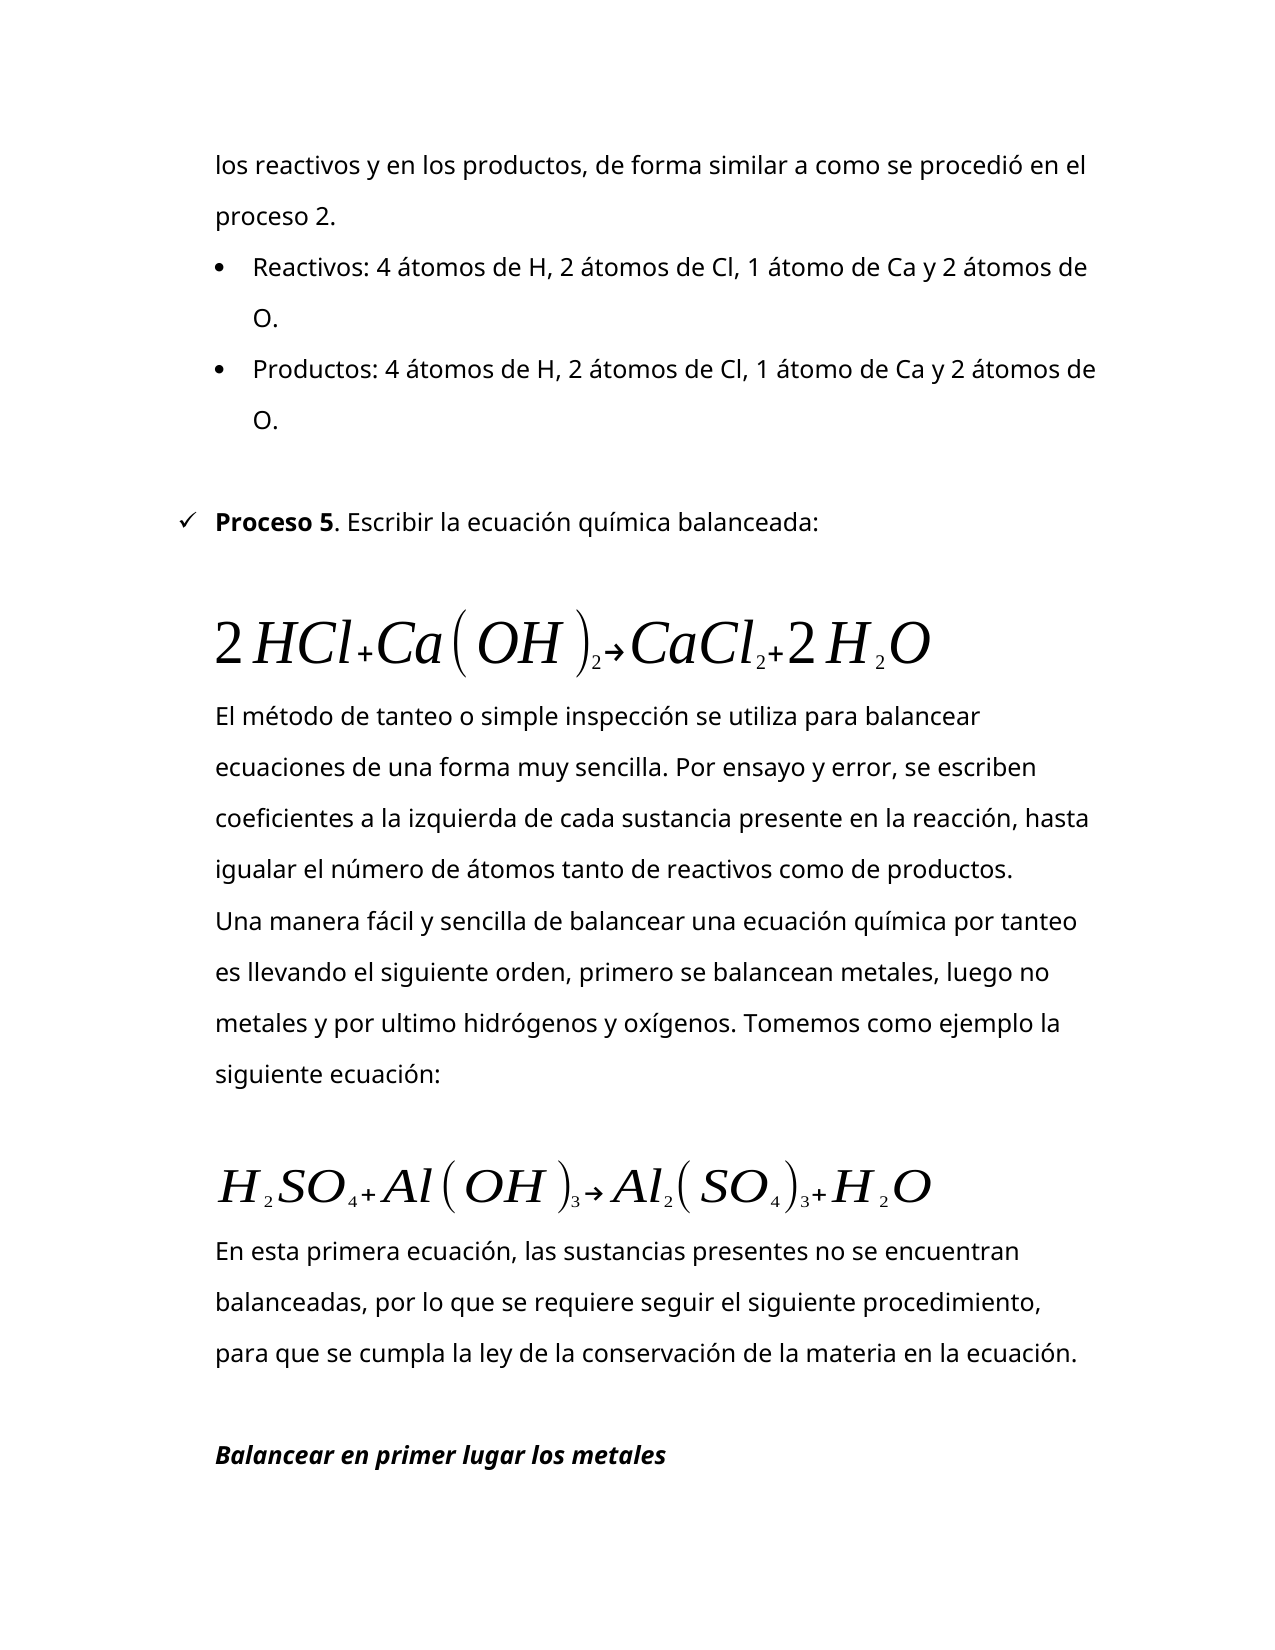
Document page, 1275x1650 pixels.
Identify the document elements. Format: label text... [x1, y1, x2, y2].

list En esta primera ecuación, las sustancias presentes no se encuentran balanceadas, por lo que se requiere seguir el siguiente procedimiento, para que se cumpla la ley de la conservación de la materia en la ecuación. [215, 1234, 1098, 1370]
list Balancear en primer lugar los metales [215, 1438, 1098, 1472]
list El método de tanteo o simple inspección se utiliza para balancear ecuaciones de una forma muy sencilla. Por ensayo y error, se escriben coeficientes a la izquierda de cada sustancia presente en la reacción, hasta igualar el número de átomos tanto de reactivos como de productos. [215, 699, 1098, 886]
list Productos: 4 átomos de H, 2 átomos de Cl, 1 átomo de Ca y 2 átomos de O. [215, 352, 1098, 437]
list Una manera fácil y sencilla de balancear una ecuación química por tanteo es llevando el siguiente orden, primero se balancean metales, luego no metales y por ultimo hidrógenos y oxígenos. Tomemos como ejemplo la siguiente ecuación: [215, 903, 1098, 1090]
list Reactivos: 4 átomos de H, 2 átomos de Cl, 1 átomo de Ca y 2 átomos de O. [215, 250, 1098, 335]
list Proceso 5. Escribir la ecuación química balanceada: [177, 505, 1098, 539]
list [177, 148, 1098, 233]
